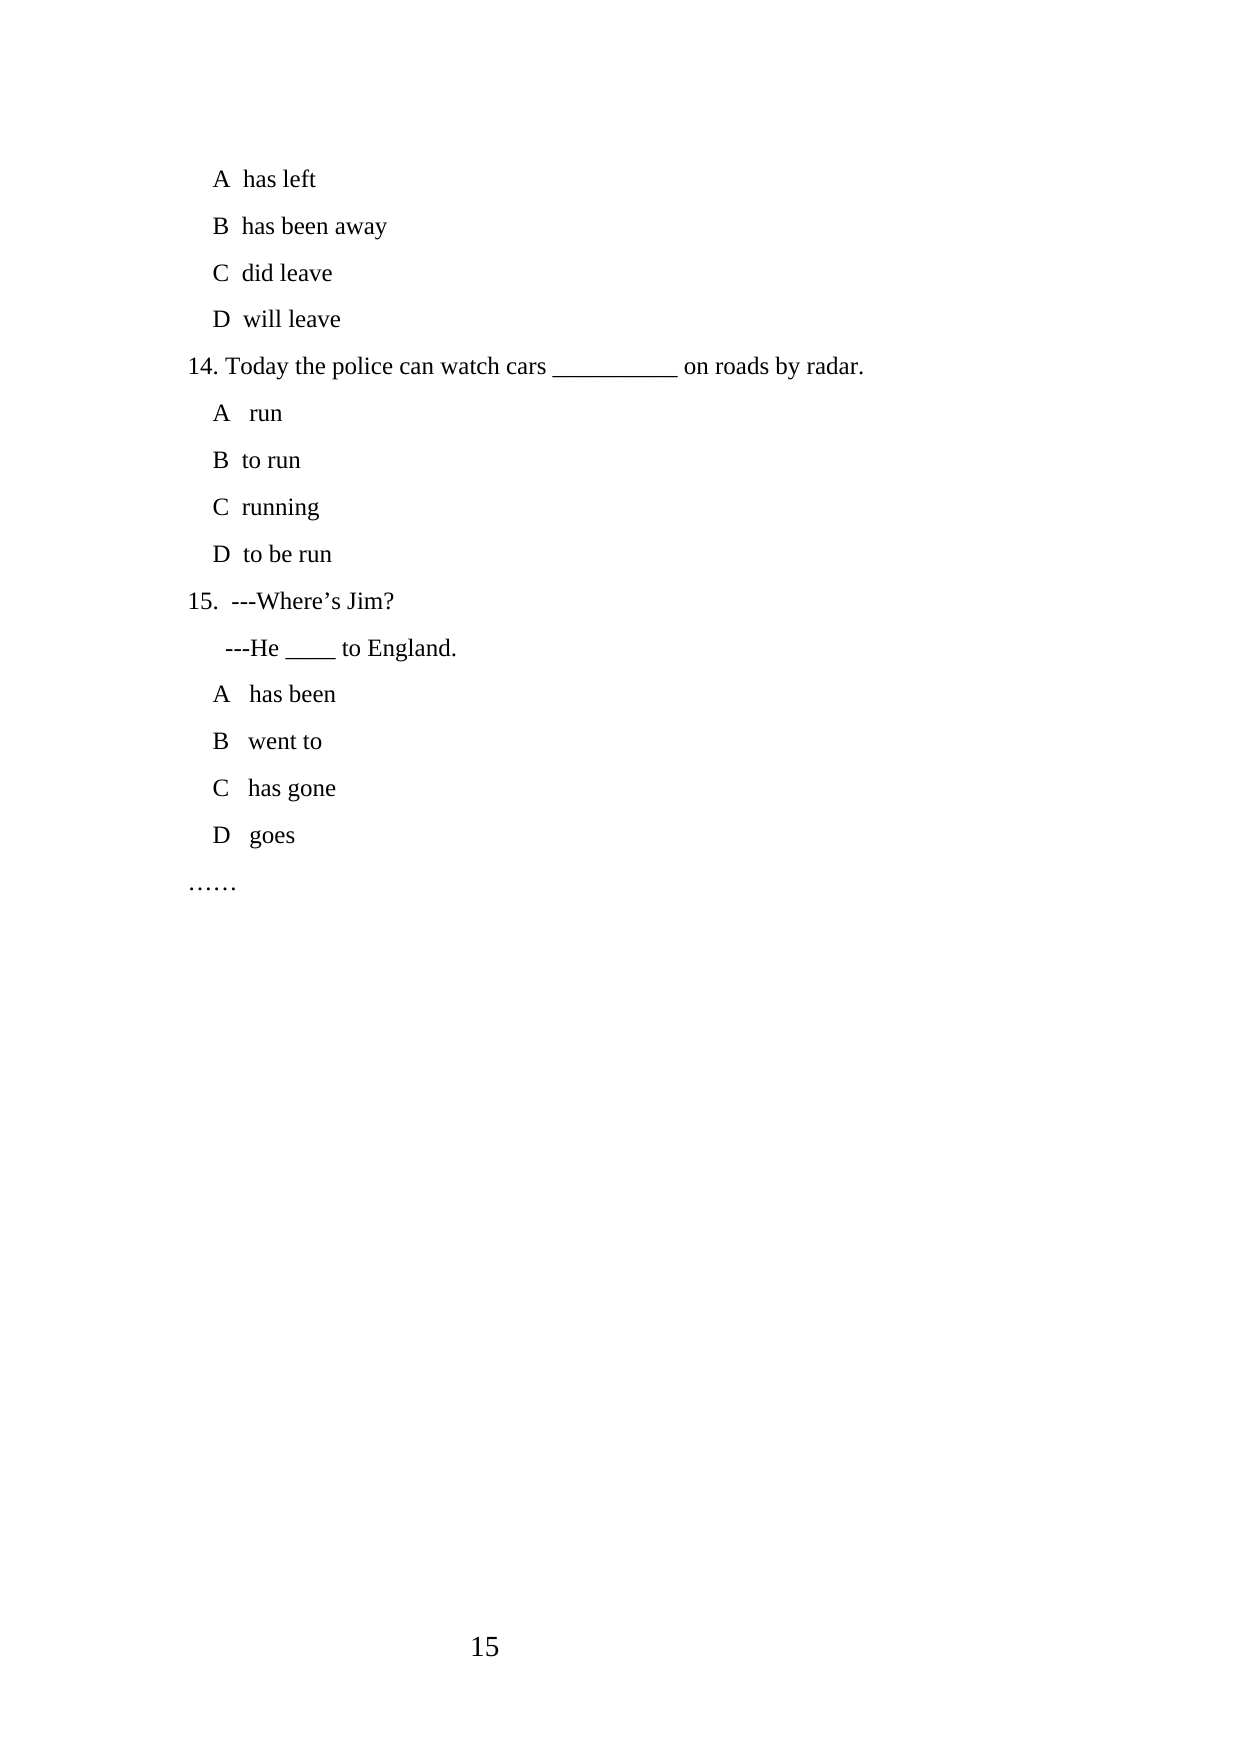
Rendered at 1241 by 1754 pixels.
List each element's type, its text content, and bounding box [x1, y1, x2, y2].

text A run [187, 396, 1053, 429]
text …… [187, 865, 1053, 898]
text ---He ____ to England. [187, 631, 1053, 663]
text D will leave [187, 303, 1053, 335]
text C running [187, 490, 1053, 523]
text A has left [187, 162, 1053, 194]
text B has been away [187, 209, 1053, 241]
text B went to [187, 724, 1053, 757]
text D goes [187, 818, 1053, 851]
text C did leave [187, 256, 1053, 288]
text 15. ---Where’s Jim? [187, 584, 1053, 616]
text C has gone [187, 771, 1053, 804]
text A has been [187, 678, 1053, 710]
text D to be run [187, 537, 1053, 569]
text 14. Today the police can watch cars __________ on roads by radar. [187, 349, 1053, 382]
text B to run [187, 443, 1053, 476]
